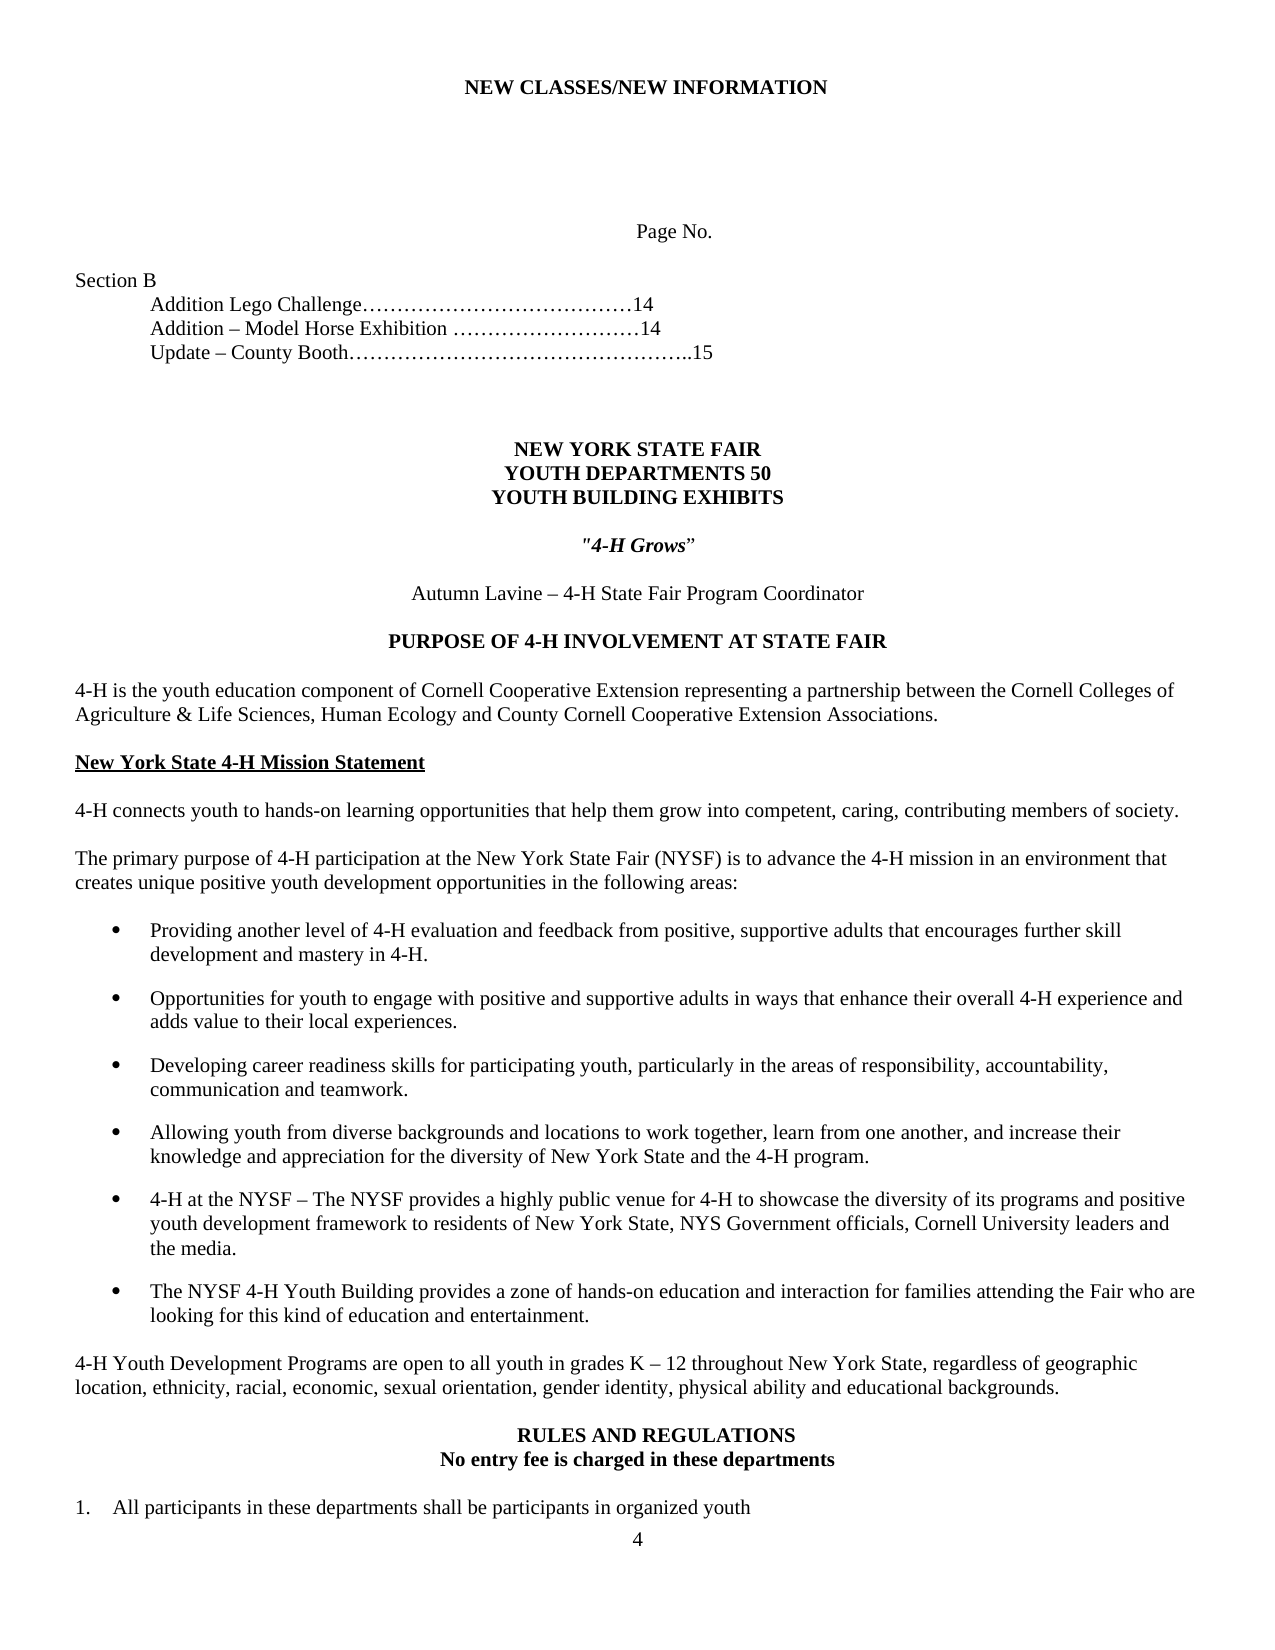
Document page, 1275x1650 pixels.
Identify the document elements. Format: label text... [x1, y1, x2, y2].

text 4-H is the youth education component of Cornell Cooperative Extension representing a partnership between the Cornell Colleges of Agriculture & Life Sciences, Human Ecology and County Cornell Cooperative Extension Associations. [75, 677, 1200, 726]
text 4-H connects youth to hands-on learning opportunities that help them grow into competent, caring, contributing members of society. [75, 798, 1200, 822]
text 4-H Youth Development Programs are open to all youth in grades K – 12 throughout New York State, regardless of geographic location, ethnicity, racial, economic, sexual orientation, gender identity, physical ability and educational backgrounds. [75, 1351, 1200, 1399]
text YOUTH BUILDING EXHIBITS [75, 485, 1200, 509]
text Addition – Model Horse Exhibition ………………………14 [75, 316, 1200, 340]
text Update – County Booth…………………………………………..15 [75, 340, 1200, 364]
list Providing another level of 4-H evaluation and feedback from positive, supportive adults that encourages further skill development and mastery in 4-H. [112, 918, 1200, 985]
text Addition Lego Challenge…………………………………14 [75, 292, 1200, 316]
text NEW STATE [75, 437, 1200, 461]
text Autumn Lavine – 4-H State Fair Program Coordinator [75, 581, 1200, 605]
text NEW CLASSES/NEW INFORMATION [75, 75, 1217, 99]
text No entry fee is charged in these departments [75, 1447, 1200, 1471]
list Developing career readiness skills for participating youth, particularly in the areas of responsibility, accountability, communication and teamwork. [112, 1053, 1200, 1120]
text The primary purpose of 4-H participation at the New York State Fair (NYSF) is to advance the 4-H mission in an environment that creates unique positive youth development opportunities in the following areas: [75, 846, 1200, 894]
list The NYSF 4-H Youth Building provides a zone of hands-on education and interaction for families attending the Fair who are looking for this kind of education and entertainment. [112, 1279, 1200, 1327]
list All participants in these departments shall be participants in organized youth [75, 1495, 1200, 1519]
text Section B [75, 267, 1200, 292]
text "4-H Grows” [75, 533, 1200, 557]
list Opportunities for youth to engage with positive and supportive adults in ways that enhance their overall 4-H experience and adds value to their local experiences. [112, 985, 1200, 1053]
text YOUTH DEPARTMENTS 50 [75, 461, 1200, 485]
text PURPOSE OF 4-H INVOLVEMENT AT STATE [75, 629, 1200, 653]
subtitle RULES REGULATIONS [112, 1423, 1200, 1447]
text New York State 4-H Mission Statement [75, 750, 1200, 774]
list 4-H at the NYSF – The NYSF provides a highly public venue for 4-H to showcase the diversity of its programs and positive youth development framework to residents of New York State, NYS Government officials, Cornell University leaders and the media. [112, 1187, 1200, 1279]
list Allowing youth from diverse backgrounds and locations to work together, learn from one another, and increase their knowledge and appreciation for the diversity of New York State and the 4-H program. [112, 1120, 1200, 1187]
text Page No. [75, 219, 1200, 243]
